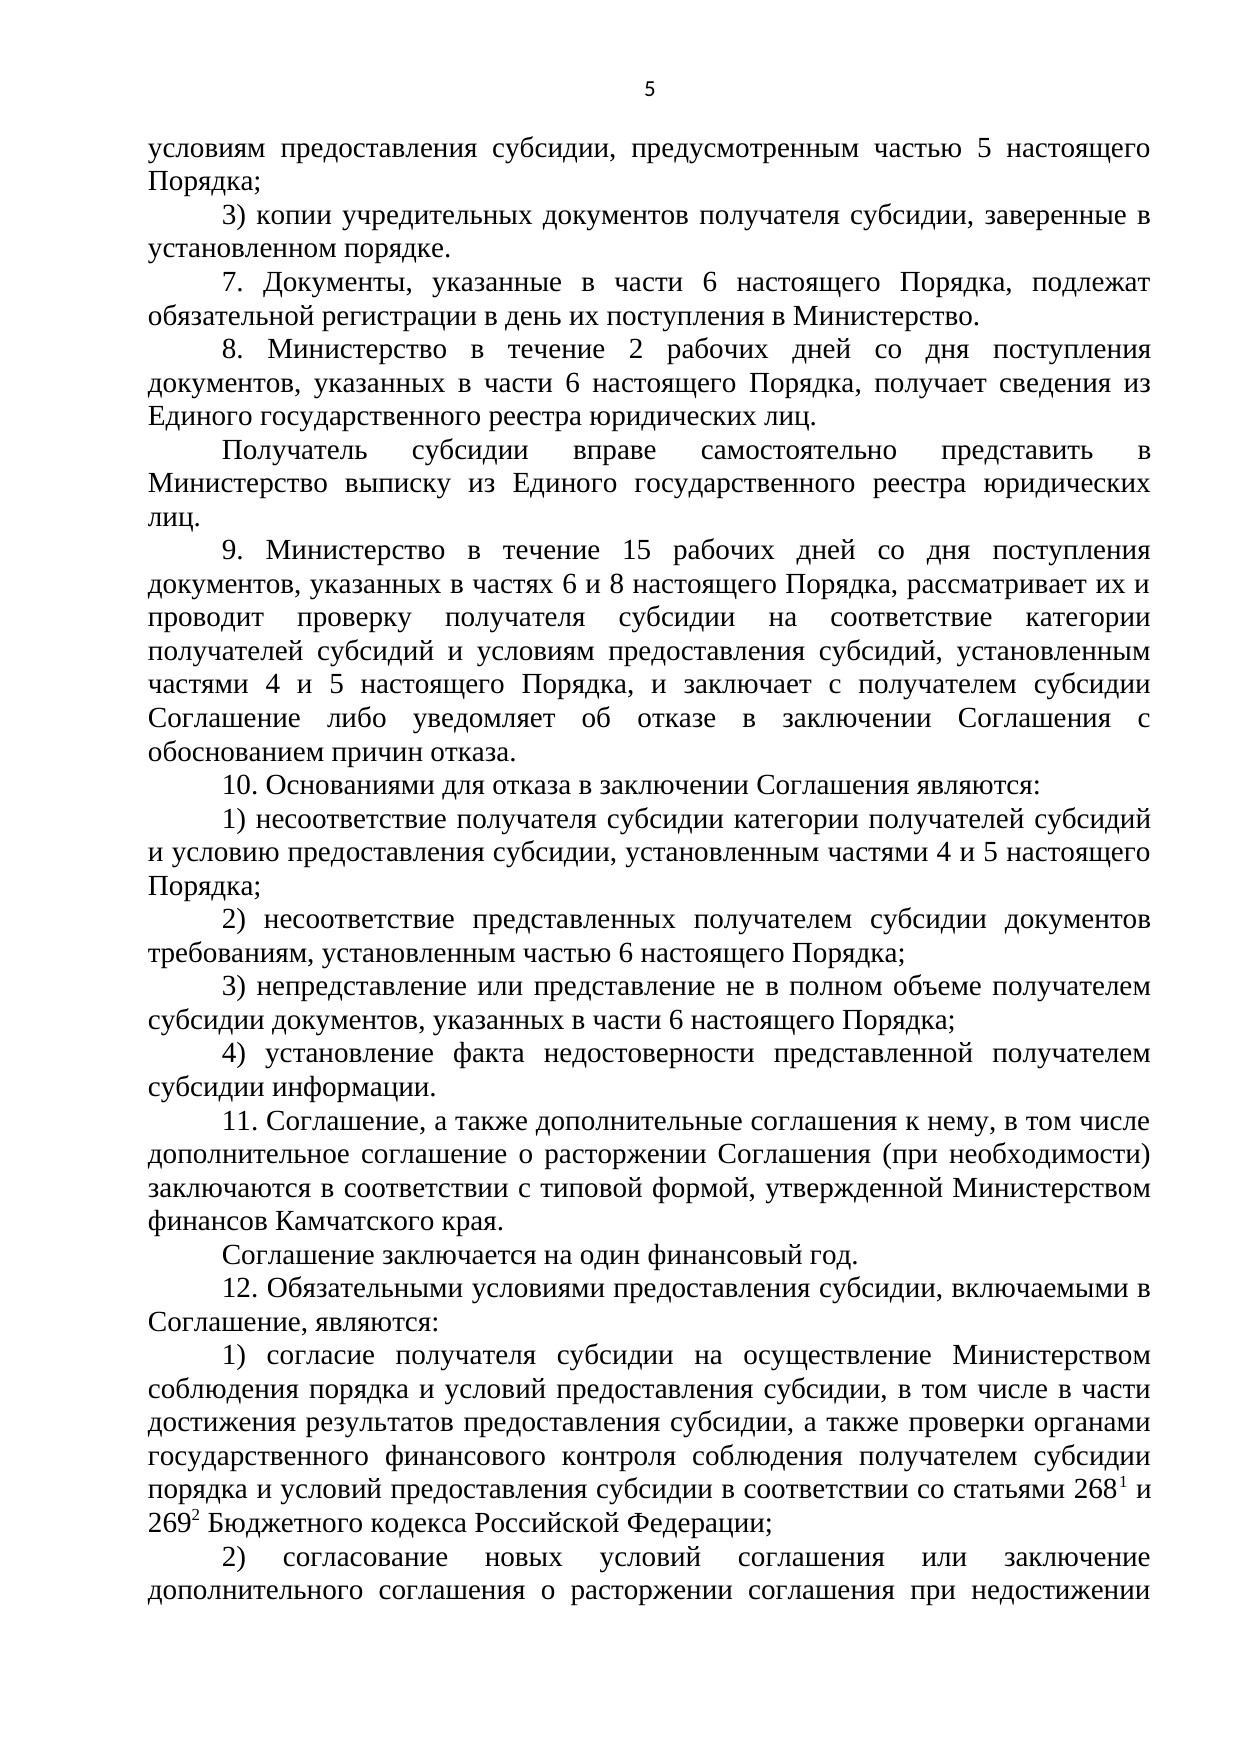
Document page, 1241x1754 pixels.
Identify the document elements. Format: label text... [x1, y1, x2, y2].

text 7. Документы, указанные в части 6 настоящего Порядка, подлежат обязательной регистрации в день их поступления в Министерство. [148, 264, 1152, 331]
text 12. Обязательными условиями предоставления субсидии, включаемыми в Соглашение, являются: [148, 1270, 1152, 1337]
text Получатель субсидии вправе самостоятельно представить в Министерство выписку из Единого государственного реестра юридических лиц. [148, 432, 1152, 532]
text 4) установление факта недостоверности представленной получателем субсидии информации. [148, 1036, 1152, 1103]
text 1) согласие получателя субсидии на осуществление Министерством соблюдения порядка и условий предоставления субсидии, в том числе в части достижения результатов предоставления субсидии, а также проверки органами государственного финансового контроля соблюдения получателем субсидии порядка и условий предоставления субсидии в соответствии со статьями 2681 и 2692 Бюджетного кодекса Российской Федерации; [148, 1337, 1152, 1539]
text 10. Основаниями для отказа в заключении Соглашения являются: [148, 767, 1152, 801]
text 9. Министерство в течение 15 рабочих дней со дня поступления документов, указанных в частях 6 и 8 настоящего Порядка, рассматривает их и проводит проверку получателя субсидии на соответствие категории получателей субсидий и условиям предоставления субсидий, установленным частями 4 и 5 настоящего Порядка, и заключает с получателем субсидии Соглашение либо уведомляет об отказе в заключении Соглашения с обоснованием причин отказа. [148, 532, 1152, 767]
text 8. Министерство в течение 2 рабочих дней со дня поступления документов, указанных в части 6 настоящего Порядка, получает сведения из Единого государственного реестра юридических лиц. [148, 331, 1152, 432]
text 2) несоответствие представленных получателем субсидии документов требованиям, установленным частью 6 настоящего Порядка; [148, 901, 1152, 968]
text 3) непредставление или представление не в полном объеме получателем субсидии документов, указанных в части 6 настоящего Порядка; [148, 968, 1152, 1036]
text Соглашение заключается на один финансовый год. [148, 1237, 1152, 1270]
text 1) несоответствие получателя субсидии категории получателей субсидий и условию предоставления субсидии, установленным частями 4 и 5 настоящего Порядка; [148, 801, 1152, 901]
text 11. Соглашение, а также дополнительные соглашения к нему, в том числе дополнительное соглашение о расторжении Соглашения (при необходимости) заключаются в соответствии с типовой формой, утвержденной Министерством финансов Камчатского края. [148, 1103, 1152, 1237]
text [148, 1539, 1152, 1606]
text 3) копии учредительных документов получателя субсидии, заверенные в установленном порядке. [148, 197, 1152, 264]
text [148, 130, 1152, 197]
